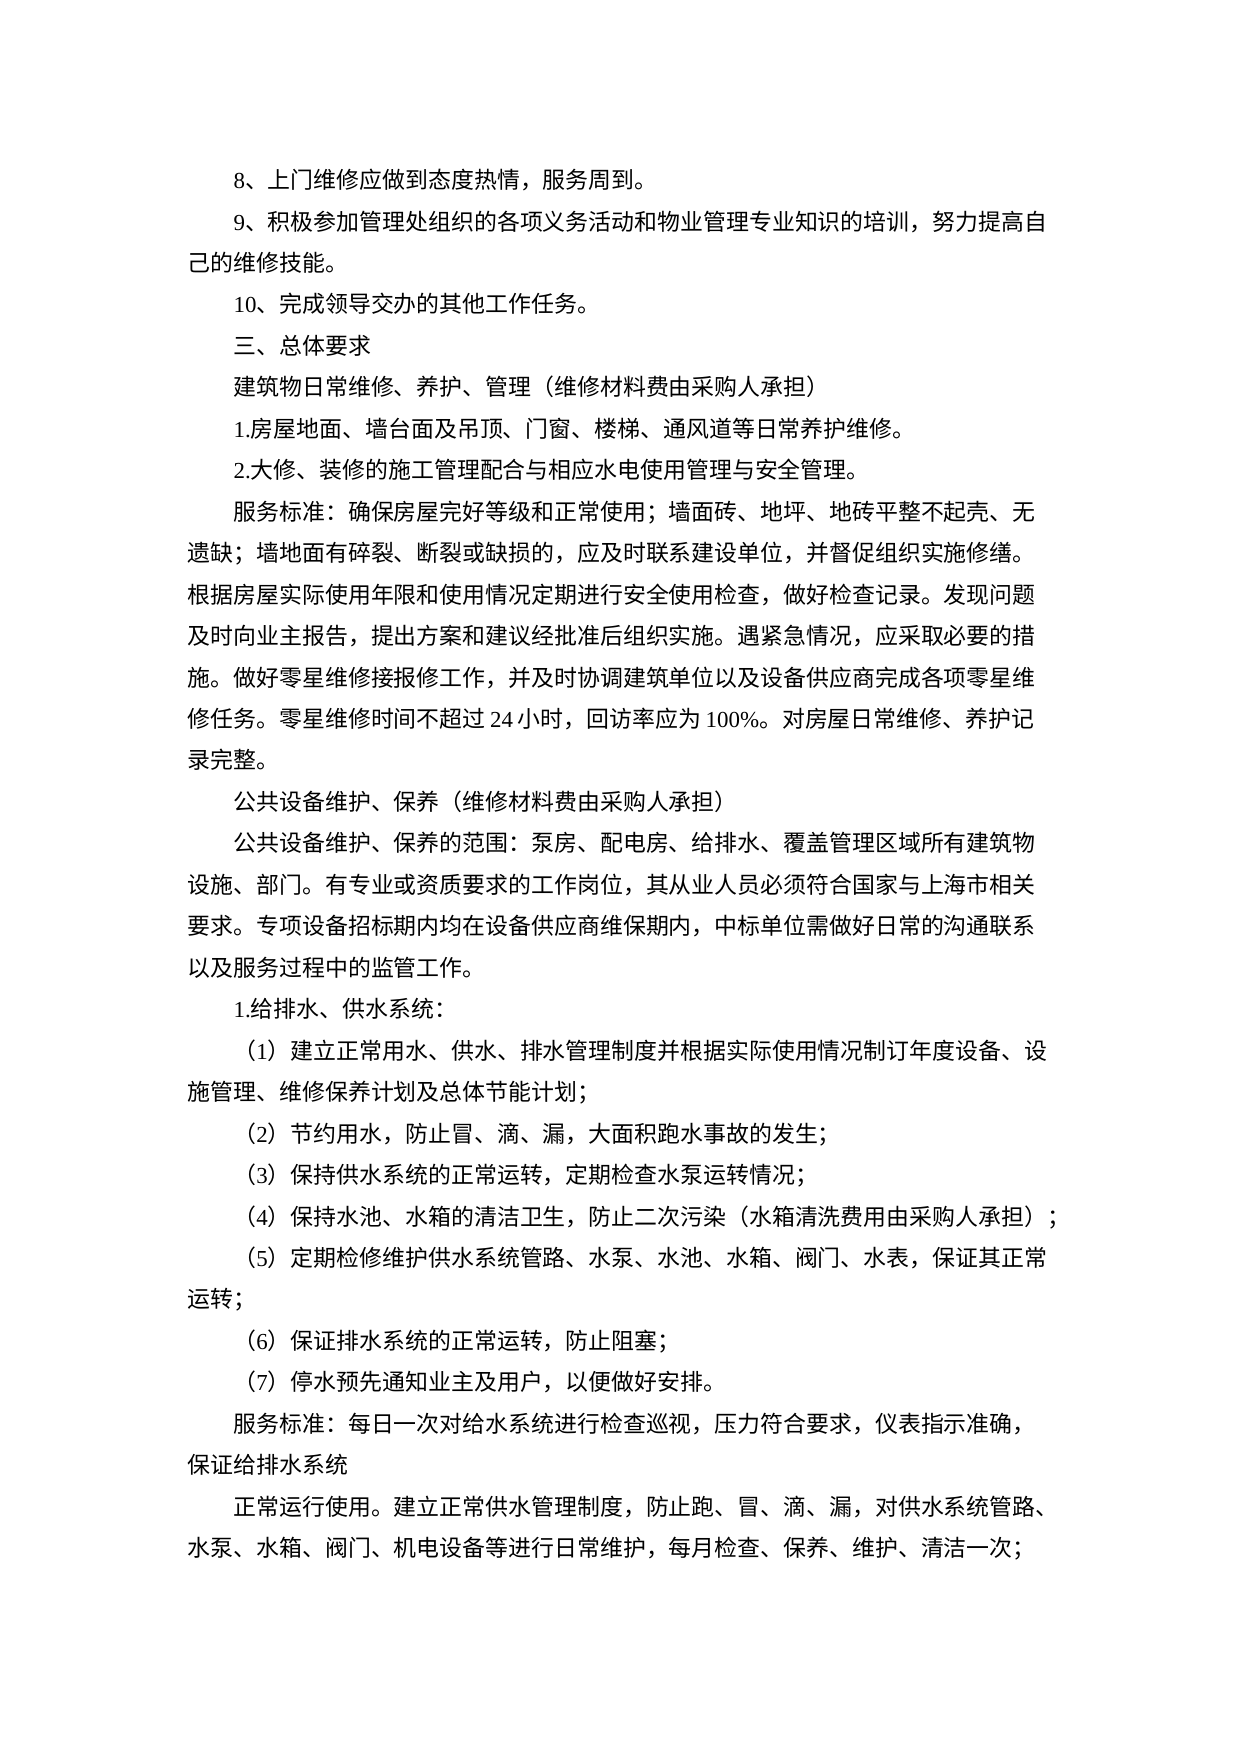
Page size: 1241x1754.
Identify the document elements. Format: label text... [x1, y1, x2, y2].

text （3）保持供水系统的正常运转，定期检查水泵运转情况； [187, 1157, 1053, 1190]
text （5）定期检修维护供水系统管路、水泵、水池、水箱、阀门、水表，保证其正常运转； [187, 1240, 1053, 1314]
text 10、完成领导交办的其他工作任务。 [187, 286, 1053, 319]
text 9、积极参加管理处组织的各项义务活动和物业管理专业知识的培训，努力提高自己的维修技能。 [187, 203, 1053, 278]
text 2.大修、装修的施工管理配合与相应水电使用管理与安全管理。 [187, 452, 1053, 485]
text 公共设备维护、保养（维修材料费由采购人承担） [187, 784, 1053, 817]
text 8、上门维修应做到态度热情，服务周到。 [187, 162, 1053, 195]
text 服务标准：每日一次对给水系统进行检查巡视，压力符合要求，仪表指示准确，保证给排水系统 [187, 1406, 1053, 1480]
text 1.房屋地面、墙台面及吊顶、门窗、楼梯、通风道等日常养护维修。 [187, 411, 1053, 444]
text 三、总体要求 [187, 328, 1053, 361]
text 公共设备维护、保养的范围：泵房、配电房、给排水、覆盖管理区域所有建筑物设施、部门。有专业或资质要求的工作岗位，其从业人员必须符合国家与上海市相关要求。专项设备招标期内均在设备供应商维保期内，中标单位需做好日常的沟通联系以及服务过程中的监管工作。 [187, 825, 1053, 983]
text （4）保持水池、水箱的清洁卫生，防止二次污染（水箱清洗费用由采购人承担）； [187, 1198, 1053, 1232]
text （7）停水预先通知业主及用户，以便做好安排。 [187, 1364, 1053, 1397]
text 1.给排水、供水系统： [187, 991, 1053, 1024]
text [187, 1489, 1053, 1563]
text 建筑物日常维修、养护、管理（维修材料费由采购人承担） [187, 369, 1053, 402]
text （1）建立正常用水、供水、排水管理制度并根据实际使用情况制订年度设备、设施管理、维修保养计划及总体节能计划； [187, 1033, 1053, 1107]
text （2）节约用水，防止冒、滴、漏，大面积跑水事故的发生； [187, 1116, 1053, 1149]
text （6）保证排水系统的正常运转，防止阻塞； [187, 1323, 1053, 1356]
text 服务标准：确保房屋完好等级和正常使用；墙面砖、地坪、地砖平整不起壳、无遗缺；墙地面有碎裂、断裂或缺损的，应及时联系建设单位，并督促组织实施修缮。根据房屋实际使用年限和使用情况定期进行安全使用检查，做好检查记录。发现问题及时向业主报告，提出方案和建议经批准后组织实施。遇紧急情况，应采取必要的措施。做好零星维修接报修工作，并及时协调建筑单位以及设备供应商完成各项零星维修任务。零星维修时间不超过24小时，回访率应为100%。对房屋日常维修、养护记录完整。 [187, 494, 1053, 776]
